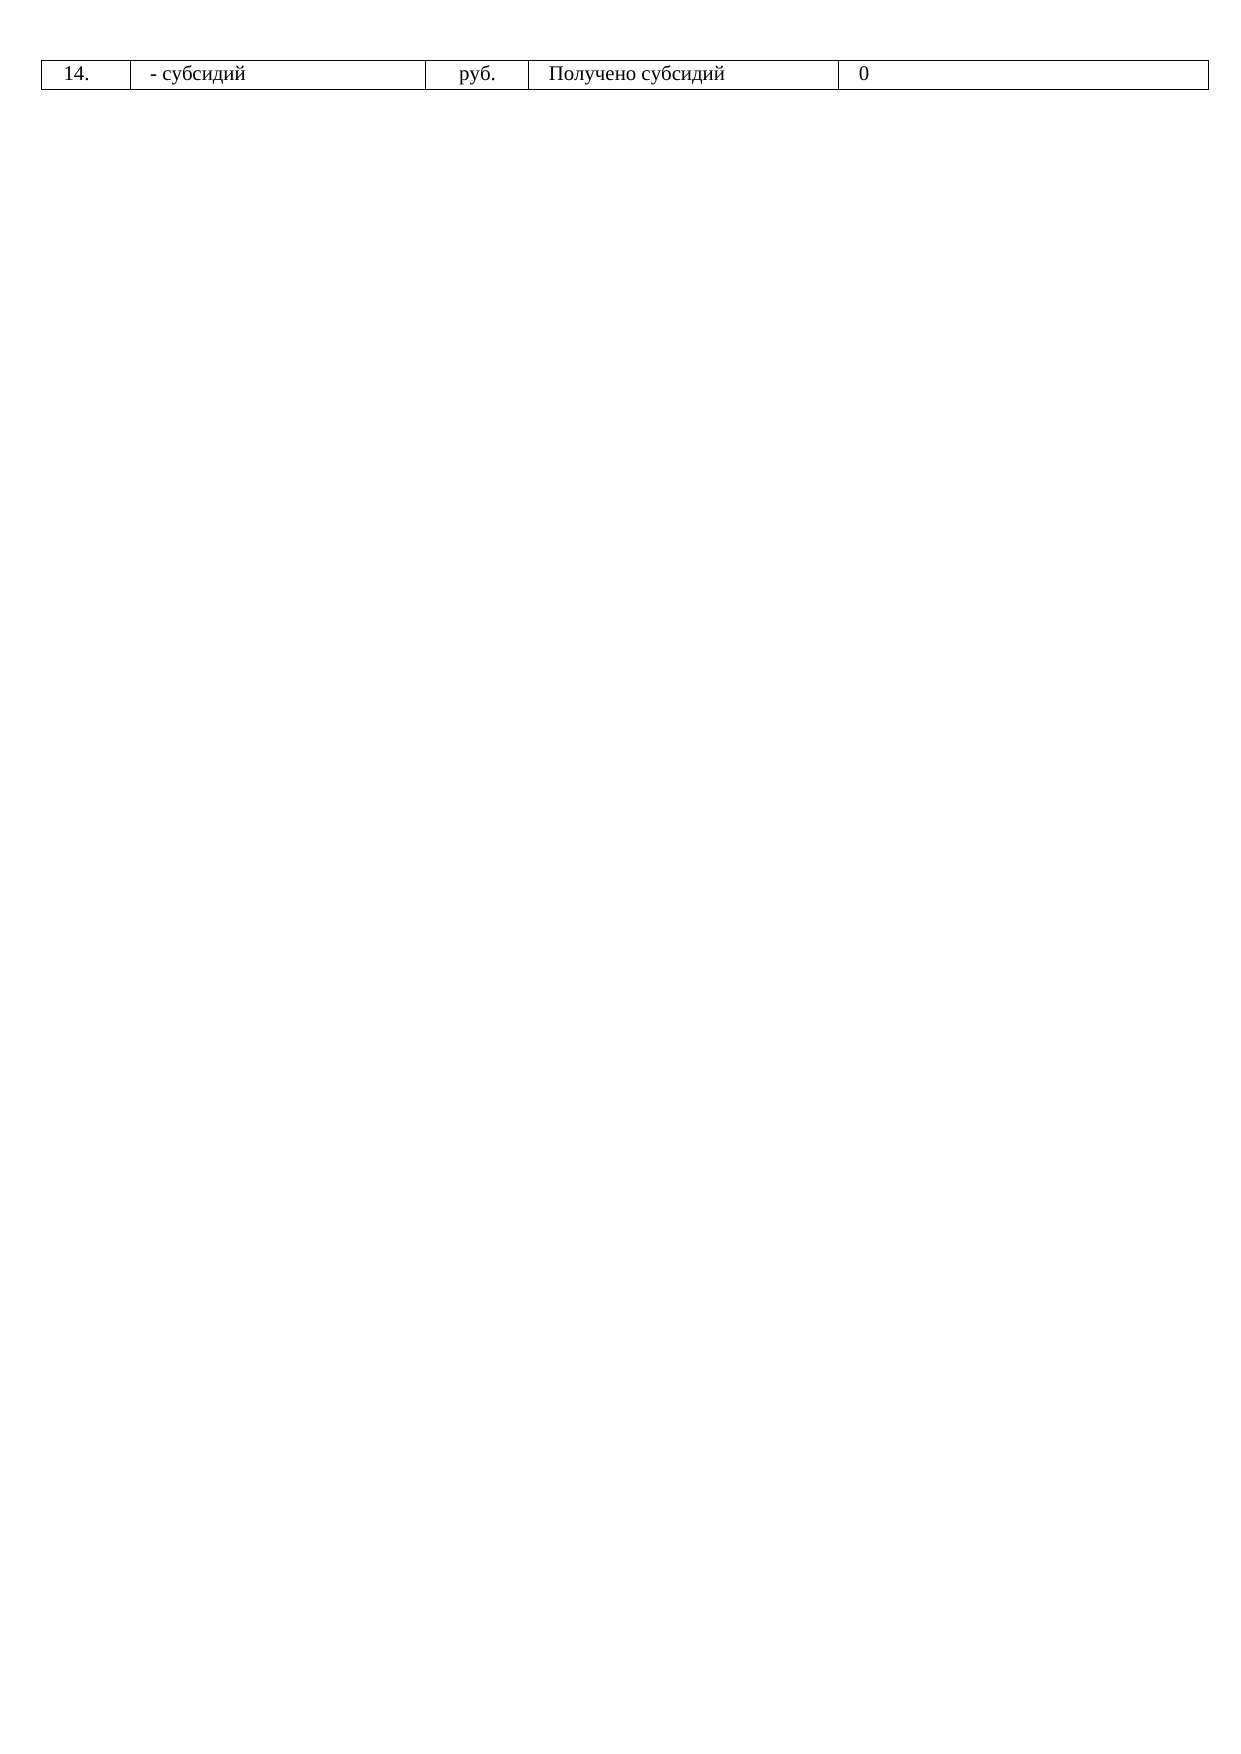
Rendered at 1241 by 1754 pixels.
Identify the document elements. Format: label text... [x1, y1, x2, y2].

table_cell руб. [426, 61, 528, 88]
table_cell - субсидий [131, 61, 425, 88]
table_cell 14. [42, 61, 130, 88]
table_cell Получено субсидий [529, 61, 838, 88]
table_cell 0 [839, 61, 1208, 88]
